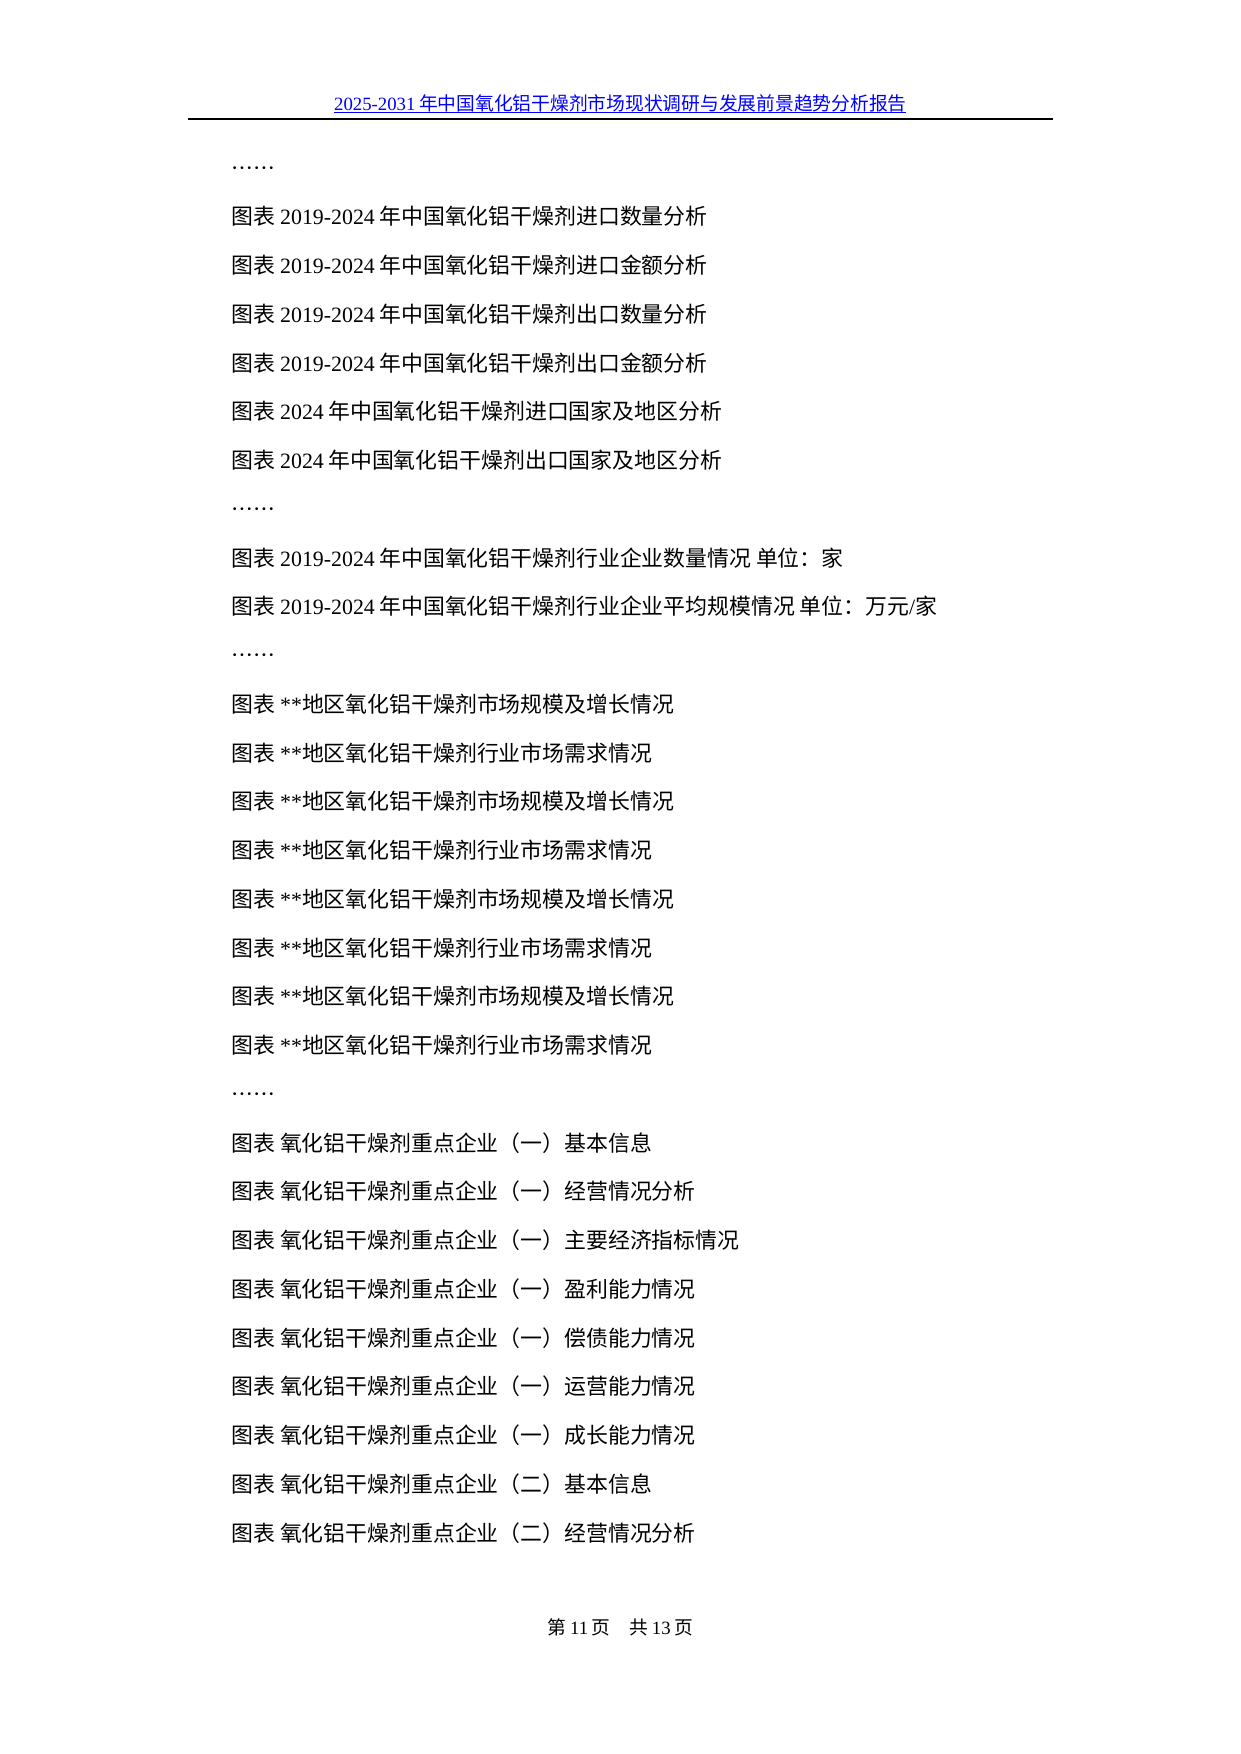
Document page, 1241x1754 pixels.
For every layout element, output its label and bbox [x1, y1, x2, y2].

text [187, 150, 1053, 1548]
